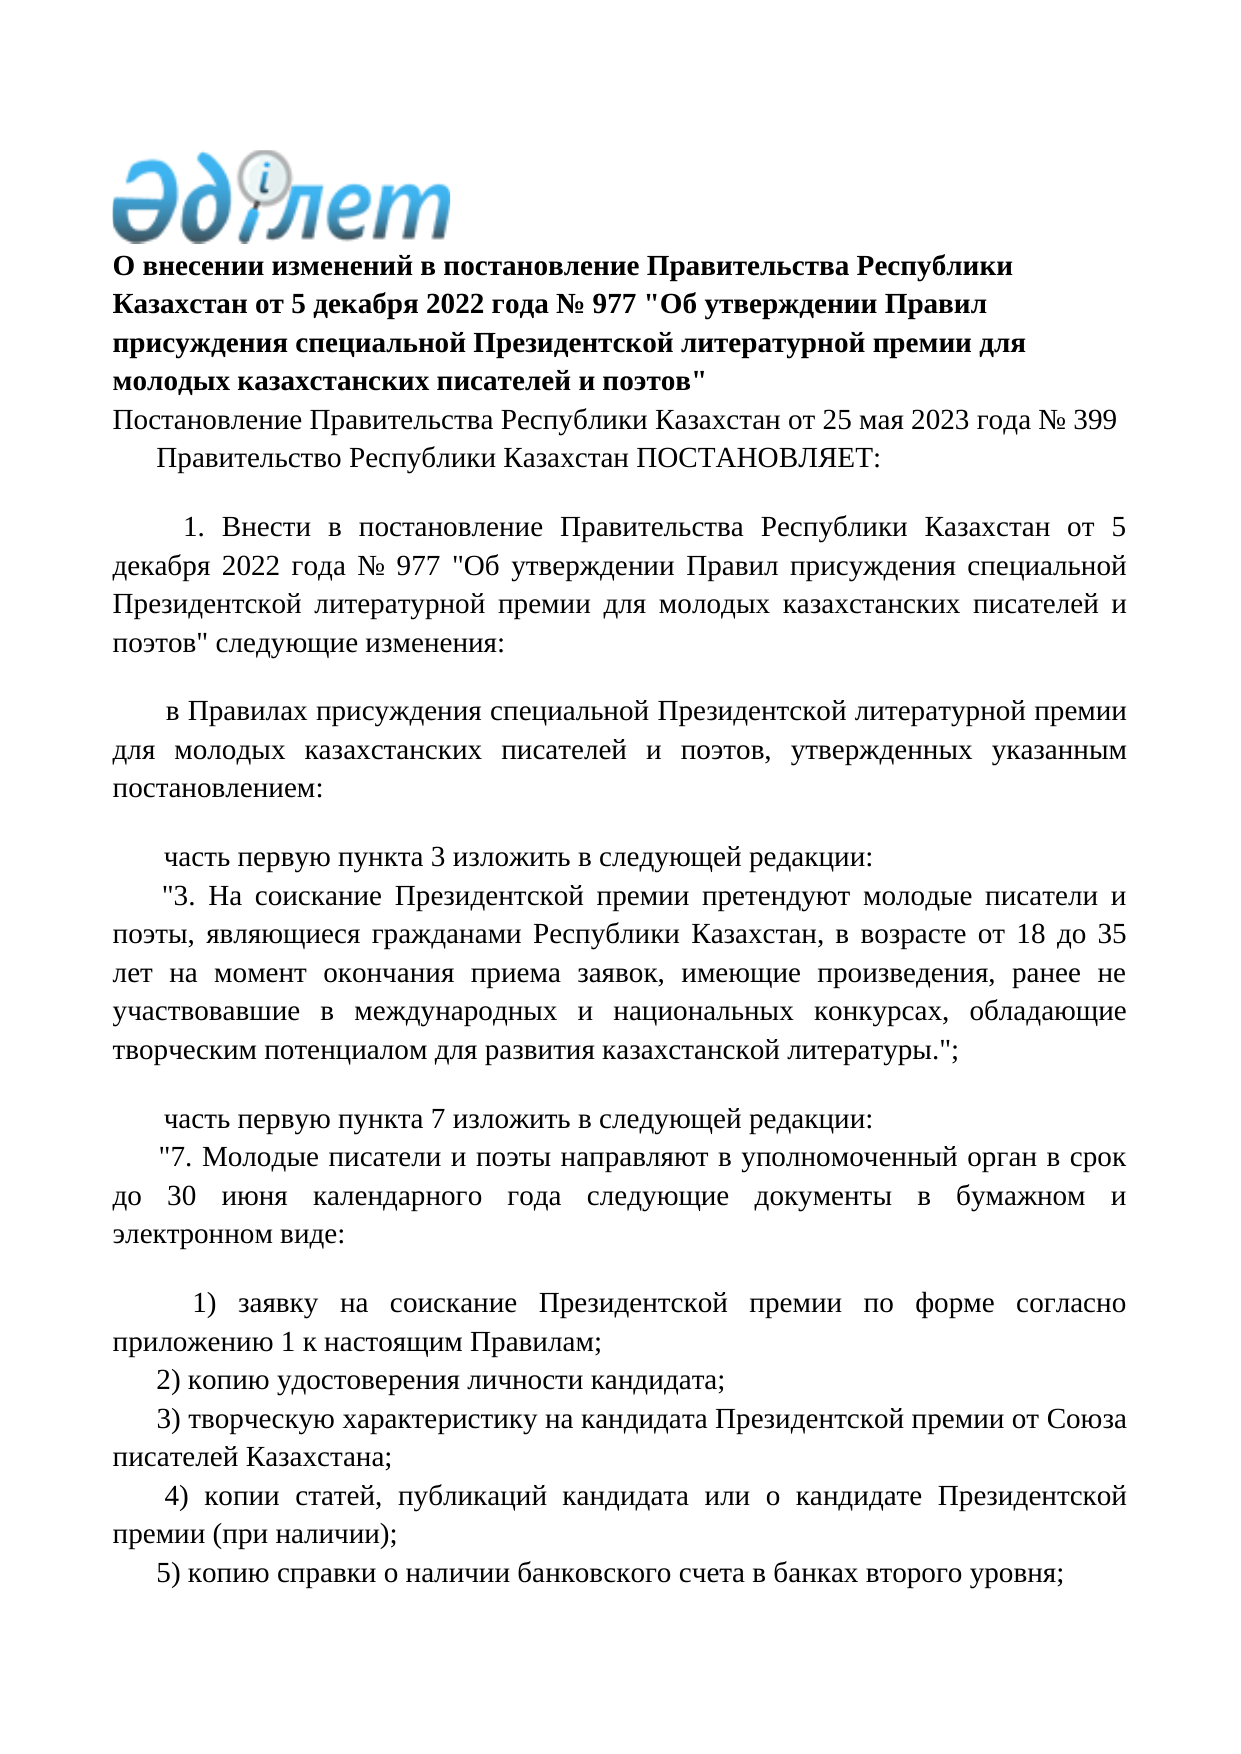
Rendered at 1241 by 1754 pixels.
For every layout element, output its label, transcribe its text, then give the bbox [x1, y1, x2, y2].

text 3) творческую характеристику на кандидата Президентской премии от Союза писателей Казахстана; [112, 1401, 1128, 1473]
text "7. Молодые писатели и поэты направляют в уполномоченный орган в срок до 30 июня календарного года следующие документы в бумажном и электронном виде: [112, 1139, 1128, 1250]
text 4) копии статей, публикаций кандидата или о кандидате Президентской премии (при наличии); [112, 1478, 1128, 1550]
text Правительство Республики Казахстан ПОСТАНОВЛЯЕТ: [112, 440, 1128, 474]
text часть первую пункта 7 изложить в следующей редакции: [112, 1101, 1128, 1134]
text О внесении изменений в постановление Правительства Республики Казахстан от 5 декабря 2022 года № 977 "Об утверждении Правил присуждения специальной Президентской литературной премии для молодых казахстанских писателей и поэтов" [112, 248, 1128, 397]
text в Правилах присуждения специальной Президентской литературной премии для молодых казахстанских писателей и поэтов, утвержденных указанным постановлением: [112, 693, 1128, 804]
picture [112, 150, 451, 244]
text 1. Внести в постановление Правительства Республики Казахстан от 5 декабря 2022 года № 977 "Об утверждении Правил присуждения специальной Президентской литературной премии для молодых казахстанских писателей и поэтов" следующие изменения: [112, 509, 1128, 658]
text 5) копию справки о наличии банковского счета в банках второго уровня; [112, 1555, 1128, 1588]
text 1) заявку на соискание Президентской премии по форме согласно приложению 1 к настоящим Правилам; [112, 1285, 1128, 1357]
text 2) копию удостоверения личности кандидата; [112, 1362, 1128, 1396]
text "3. На соискание Президентской премии претендуют молодые писатели и поэты, являющиеся гражданами Республики Казахстан, в возрасте от 18 до 35 лет на момент окончания приема заявок, имеющие произведения, ранее не участвовавшие в международных и национальных конкурсах, обладающие творческим потенциалом для развития казахстанской литературы."; [112, 878, 1128, 1066]
text Постановление Правительства Республики Казахстан от 25 мая 2023 года № 399 [112, 402, 1128, 435]
text часть первую пункта 3 изложить в следующей редакции: [112, 839, 1128, 873]
